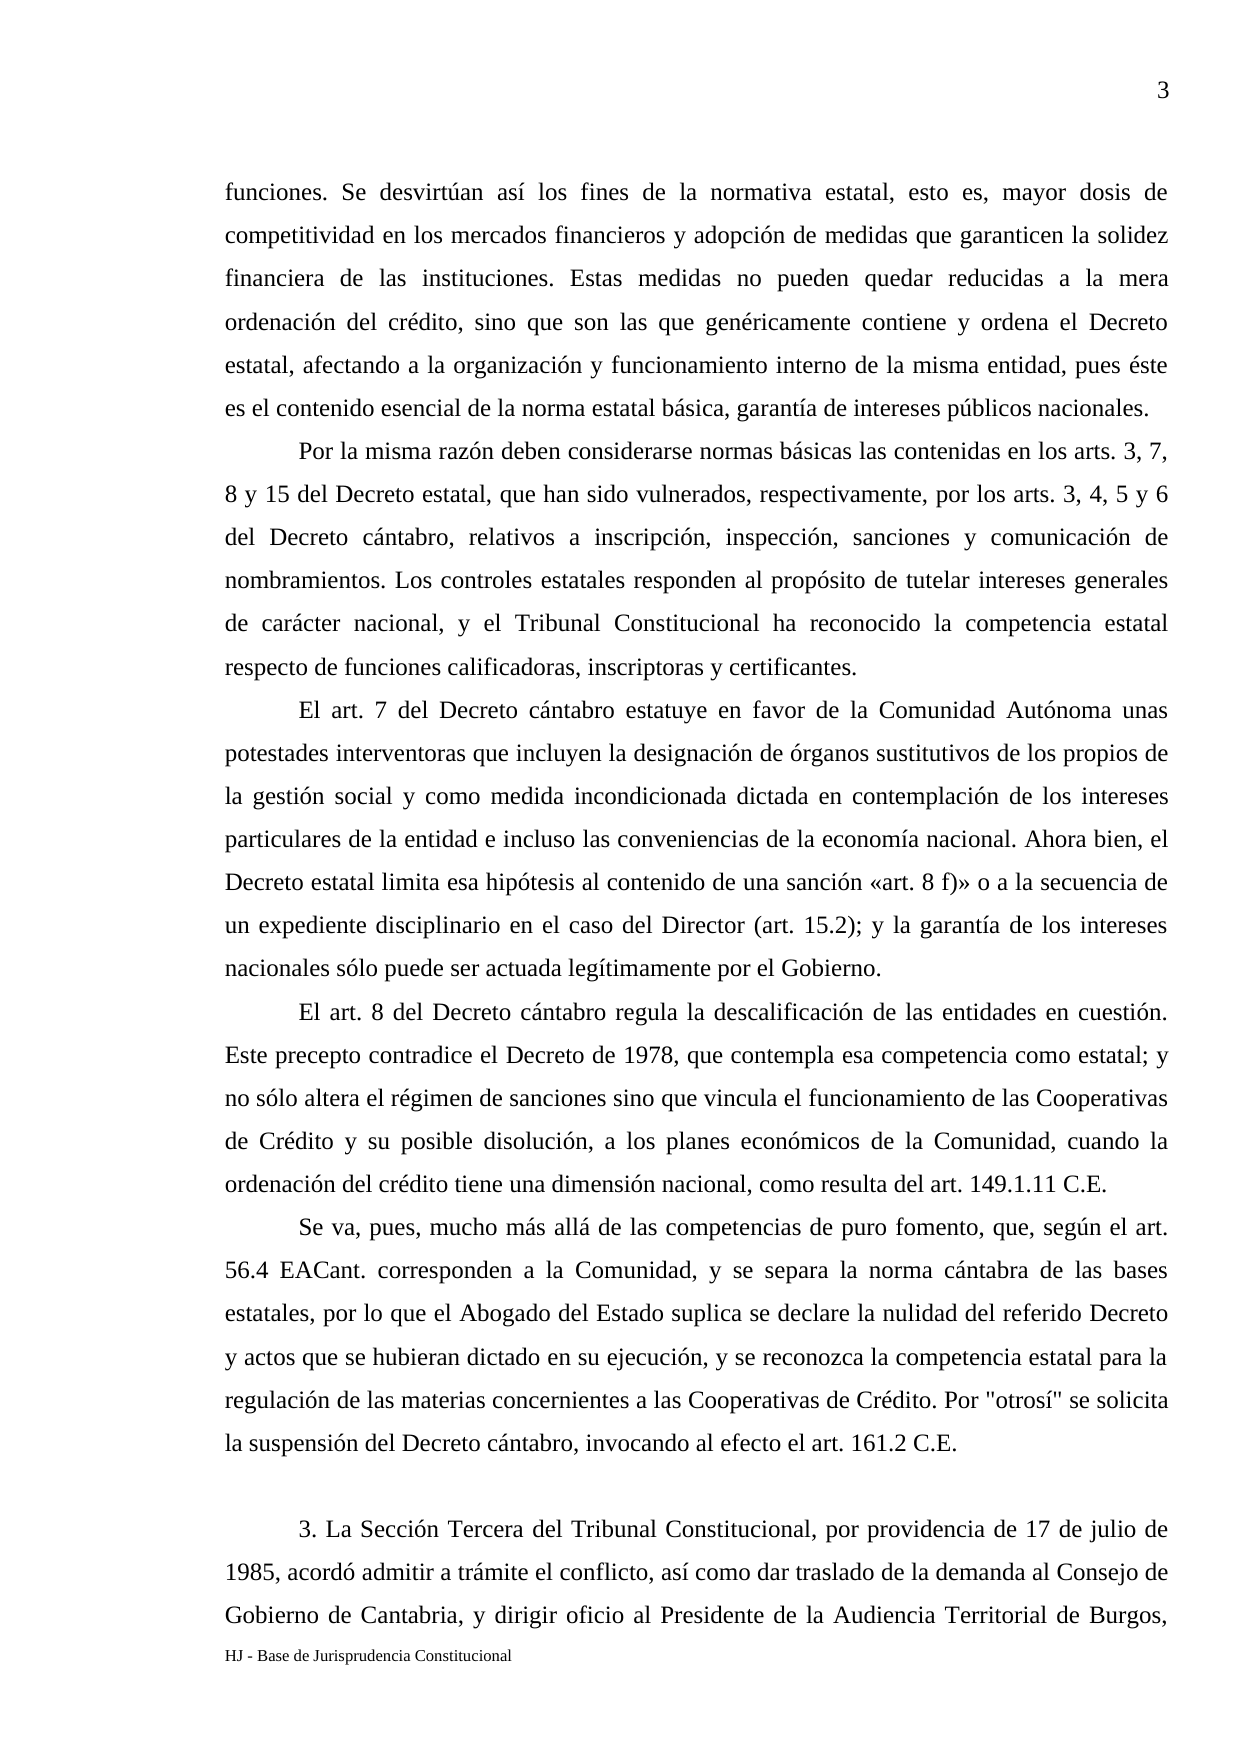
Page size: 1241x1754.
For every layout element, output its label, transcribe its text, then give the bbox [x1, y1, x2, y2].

text El art. 8 del Decreto cántabro regula la descalificación de las entidades en cuestión. Este precepto contradice el Decreto de 1978, que contempla esa competencia como estatal; y no sólo altera el régimen de sanciones sino que vincula el funcionamiento de las Cooperativas de Crédito y su posible disolución, a los planes económicos de la Comunidad, cuando la ordenación del crédito tiene una dimensión nacional, como resulta del art. 149.1.11 C.E. [224, 997, 1169, 1198]
text Se va, pues, mucho más allá de las competencias de puro fomento, que, según el art. 56.4 EACant. corresponden a la Comunidad, y se separa la norma cántabra de las bases estatales, por lo que el Abogado del Estado suplica se declare la nulidad del referido Decreto y actos que se hubieran dictado en su ejecución, y se reconozca la competencia estatal para la regulación de las materias concernientes a las Cooperativas de Crédito. Por "otrosí" se solicita la suspensión del Decreto cántabro, invocando al efecto el art. 161.2 C.E. [224, 1212, 1169, 1457]
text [224, 1514, 1169, 1629]
text Por la misma razón deben considerarse normas básicas las contenidas en los arts. 3, 7, 8 y 15 del Decreto estatal, que han sido vulnerados, respectivamente, por los arts. 3, 4, 5 y 6 del Decreto cántabro, relativos a inscripción, inspección, sanciones y comunicación de nombramientos. Los controles estatales responden al propósito de tutelar intereses generales de carácter nacional, y el Tribunal Constitucional ha reconocido la competencia estatal respecto de funciones calificadoras, inscriptoras y certificantes. [224, 436, 1169, 680]
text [224, 177, 1169, 422]
text El art. 7 del Decreto cántabro estatuye en favor de la Comunidad Autónoma unas potestades interventoras que incluyen la designación de órganos sustitutivos de los propios de la gestión social y como medida incondicionada dictada en contemplación de los intereses particulares de la entidad e incluso las conveniencias de la economía nacional. Ahora bien, el Decreto estatal limita esa hipótesis al contenido de una sanción «art. 8 f)» o a la secuencia de un expediente disciplinario en el caso del Director (art. 15.2); y la garantía de los intereses nacionales sólo puede ser actuada legítimamente por el Gobierno. [224, 695, 1169, 982]
